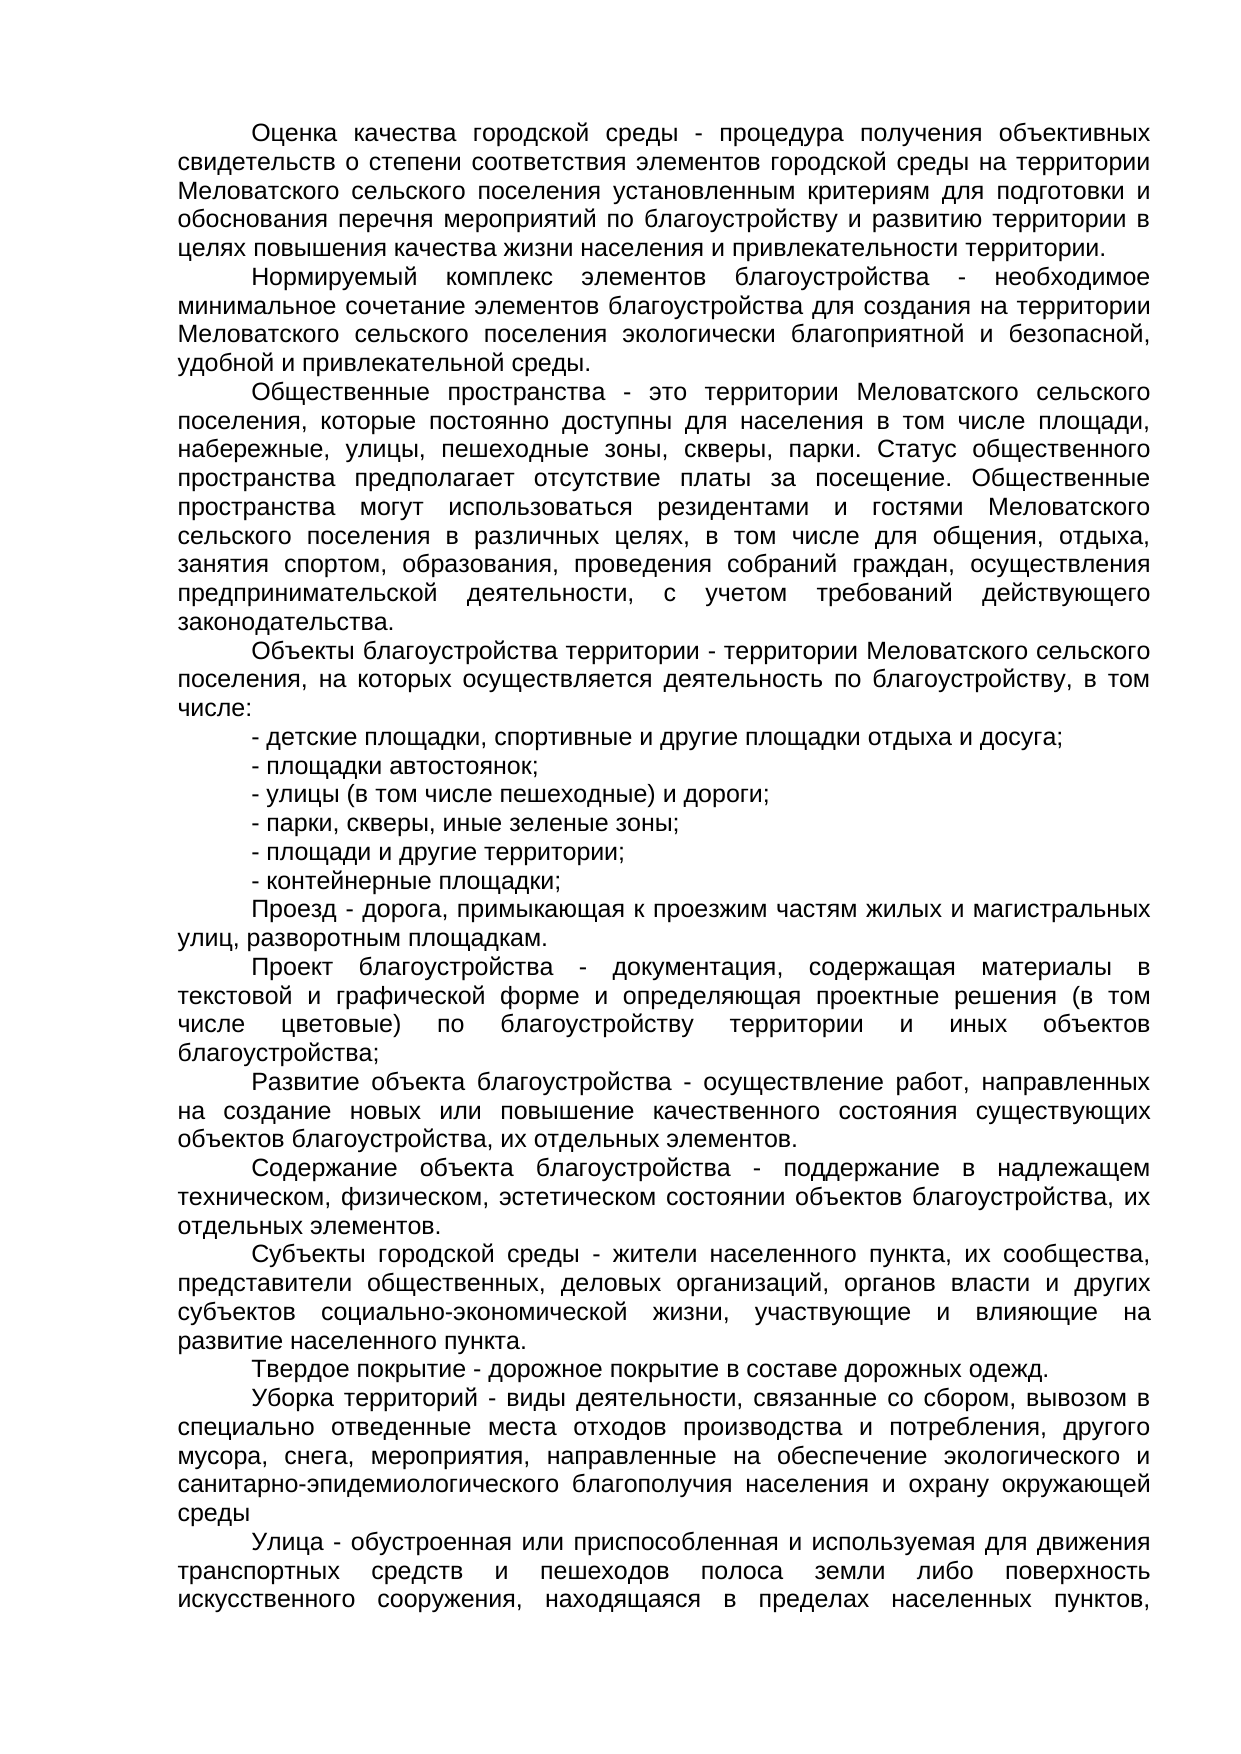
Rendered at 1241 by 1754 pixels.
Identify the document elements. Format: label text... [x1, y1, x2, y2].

text - площади и другие территории; [177, 837, 1152, 866]
text - площадки автостоянок; [177, 751, 1152, 779]
text Оценка качества городской среды - процедура получения объективных свидетельств о степени соответствия элементов городской среды на территории Меловатского сельского поселения установленным критериям для подготовки и обоснования перечня мероприятий по благоустройству и развитию территории в целях повышения качества жизни населения и привлекательности территории. [177, 118, 1152, 262]
text Проезд - дорога, примыкающая к проезжим частям жилых и магистральных улиц, разворотным площадкам. [177, 894, 1152, 952]
text Содержание объекта благоустройства - поддержание в надлежащем техническом, физическом, эстетическом состоянии объектов благоустройства, их отдельных элементов. [177, 1153, 1152, 1239]
text Общественные пространства - это территории Меловатского сельского поселения, которые постоянно доступны для населения в том числе площади, набережные, улицы, пешеходные зоны, скверы, парки. Статус общественного пространства предполагает отсутствие платы за посещение. Общественные пространства могут использоваться резидентами и гостями Меловатского сельского поселения в различных целях, в том числе для общения, отдыха, занятия спортом, образования, проведения собраний граждан, осуществления предпринимательской деятельности, с учетом требований действующего законодательства. [177, 377, 1152, 636]
text - улицы (в том числе пешеходные) и дороги; [177, 779, 1152, 808]
text - контейнерные площадки; [177, 866, 1152, 894]
text - парки, скверы, иные зеленые зоны; [177, 808, 1152, 837]
text Уборка территорий - виды деятельности, связанные со сбором, вывозом в специально отведенные места отходов производства и потребления, другого мусора, снега, мероприятия, направленные на обеспечение экологического и санитарно-эпидемиологического благополучия населения и охрану окружающей среды [177, 1383, 1152, 1527]
text Развитие объекта благоустройства - осуществление работ, направленных на создание новых или повышение качественного состояния существующих объектов благоустройства, их отдельных элементов. [177, 1067, 1152, 1153]
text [177, 1527, 1152, 1613]
text Нормируемый комплекс элементов благоустройства - необходимое минимальное сочетание элементов благоустройства для создания на территории Меловатского сельского поселения экологически благоприятной и безопасной, удобной и привлекательной среды. [177, 262, 1152, 377]
text Проект благоустройства - документация, содержащая материалы в текстовой и графической форме и определяющая проектные решения (в том числе цветовые) по благоустройству территории и иных объектов благоустройства; [177, 952, 1152, 1067]
text Субъекты городской среды - жители населенного пункта, их сообщества, представители общественных, деловых организаций, органов власти и других субъектов социально-экономической жизни, участвующие и влияющие на развитие населенного пункта. [177, 1239, 1152, 1354]
text Объекты благоустройства территории - территории Меловатского сельского поселения, на которых осуществляется деятельность по благоустройству, в том числе: [177, 636, 1152, 722]
text Твердое покрытие - дорожное покрытие в составе дорожных одежд. [177, 1354, 1152, 1383]
text - детские площадки, спортивные и другие площадки отдыха и досуга; [177, 722, 1152, 751]
